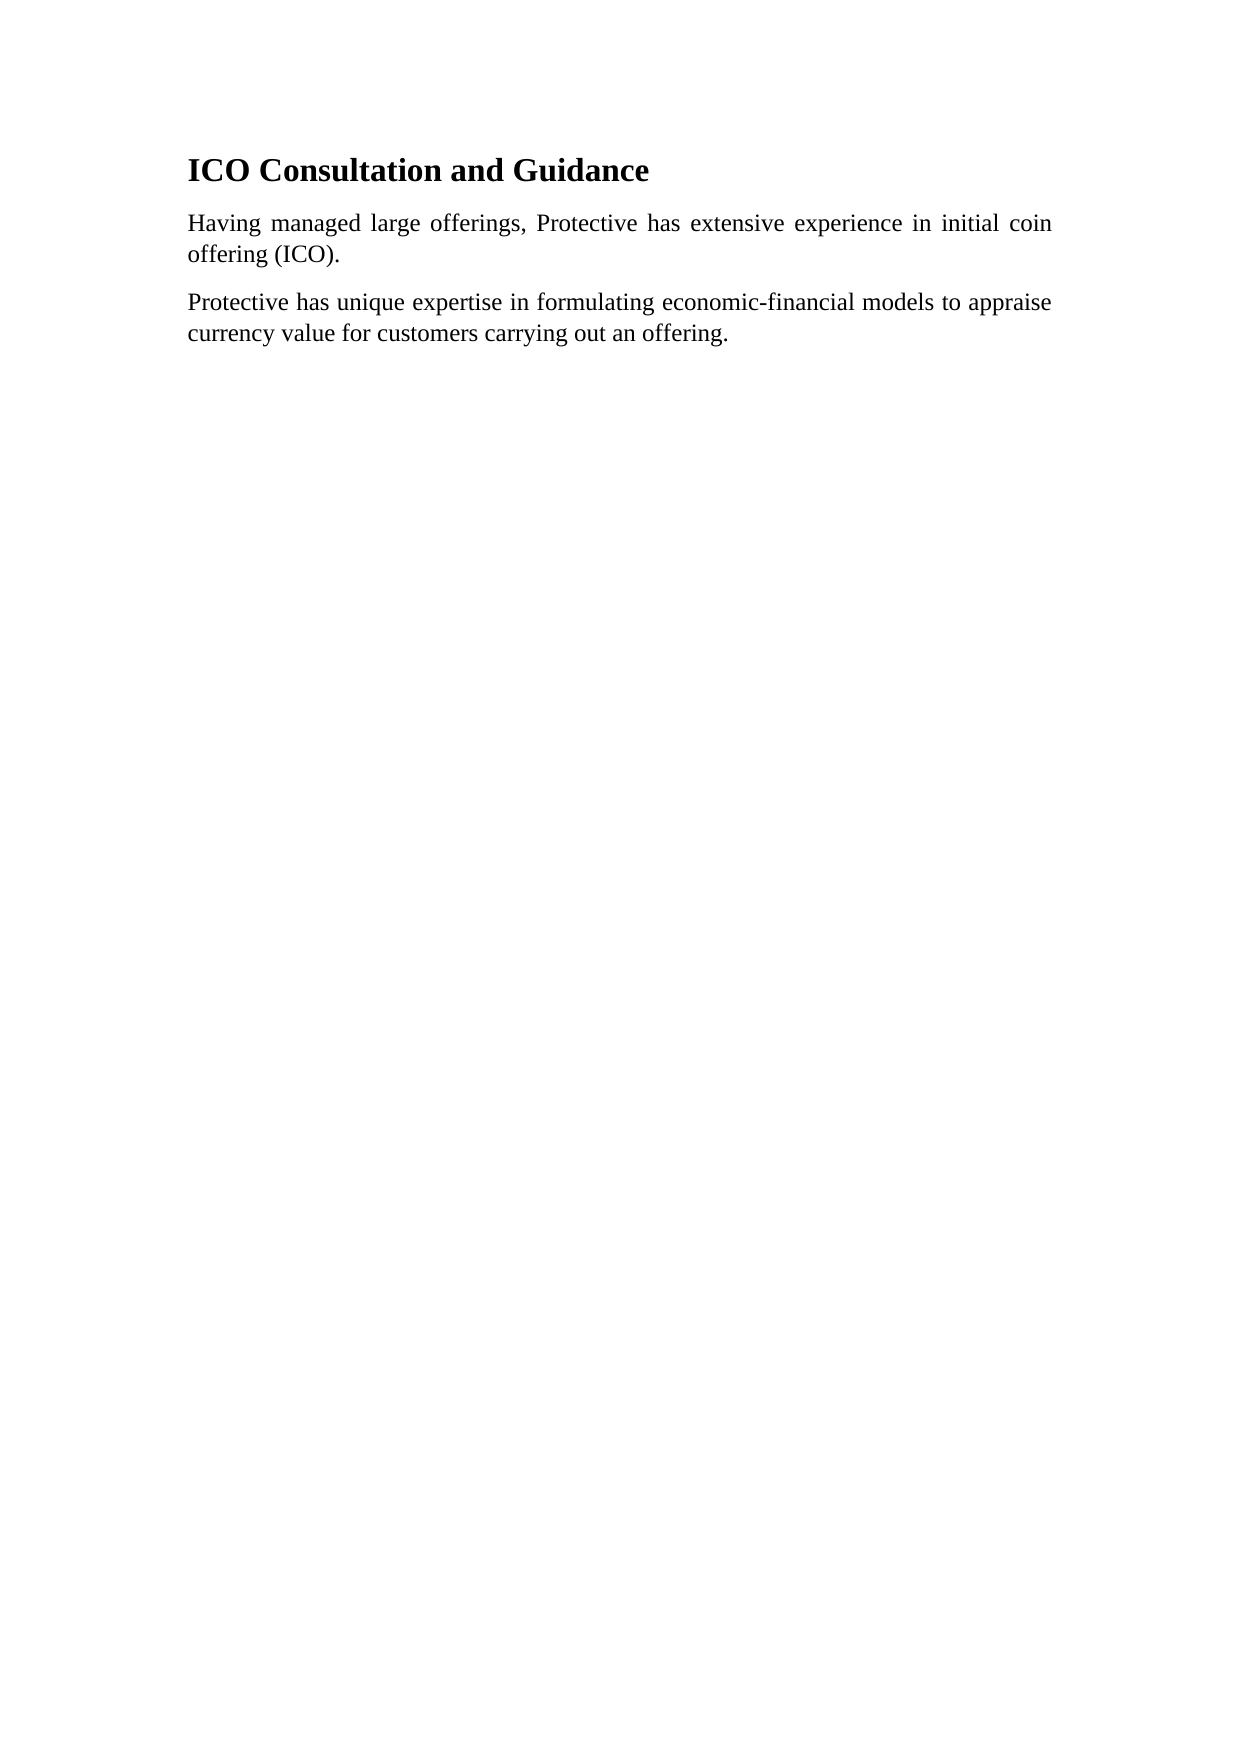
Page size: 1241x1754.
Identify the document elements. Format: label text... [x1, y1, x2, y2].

text Having managed large offerings, Protective has extensive experience in initial coin offering (ICO). [187, 208, 1053, 268]
text ICO Consultation and Guidance [187, 150, 1053, 188]
text Protective has unique expertise in formulating economic-financial models to appraise currency value for customers carrying out an offering. [187, 287, 1053, 347]
